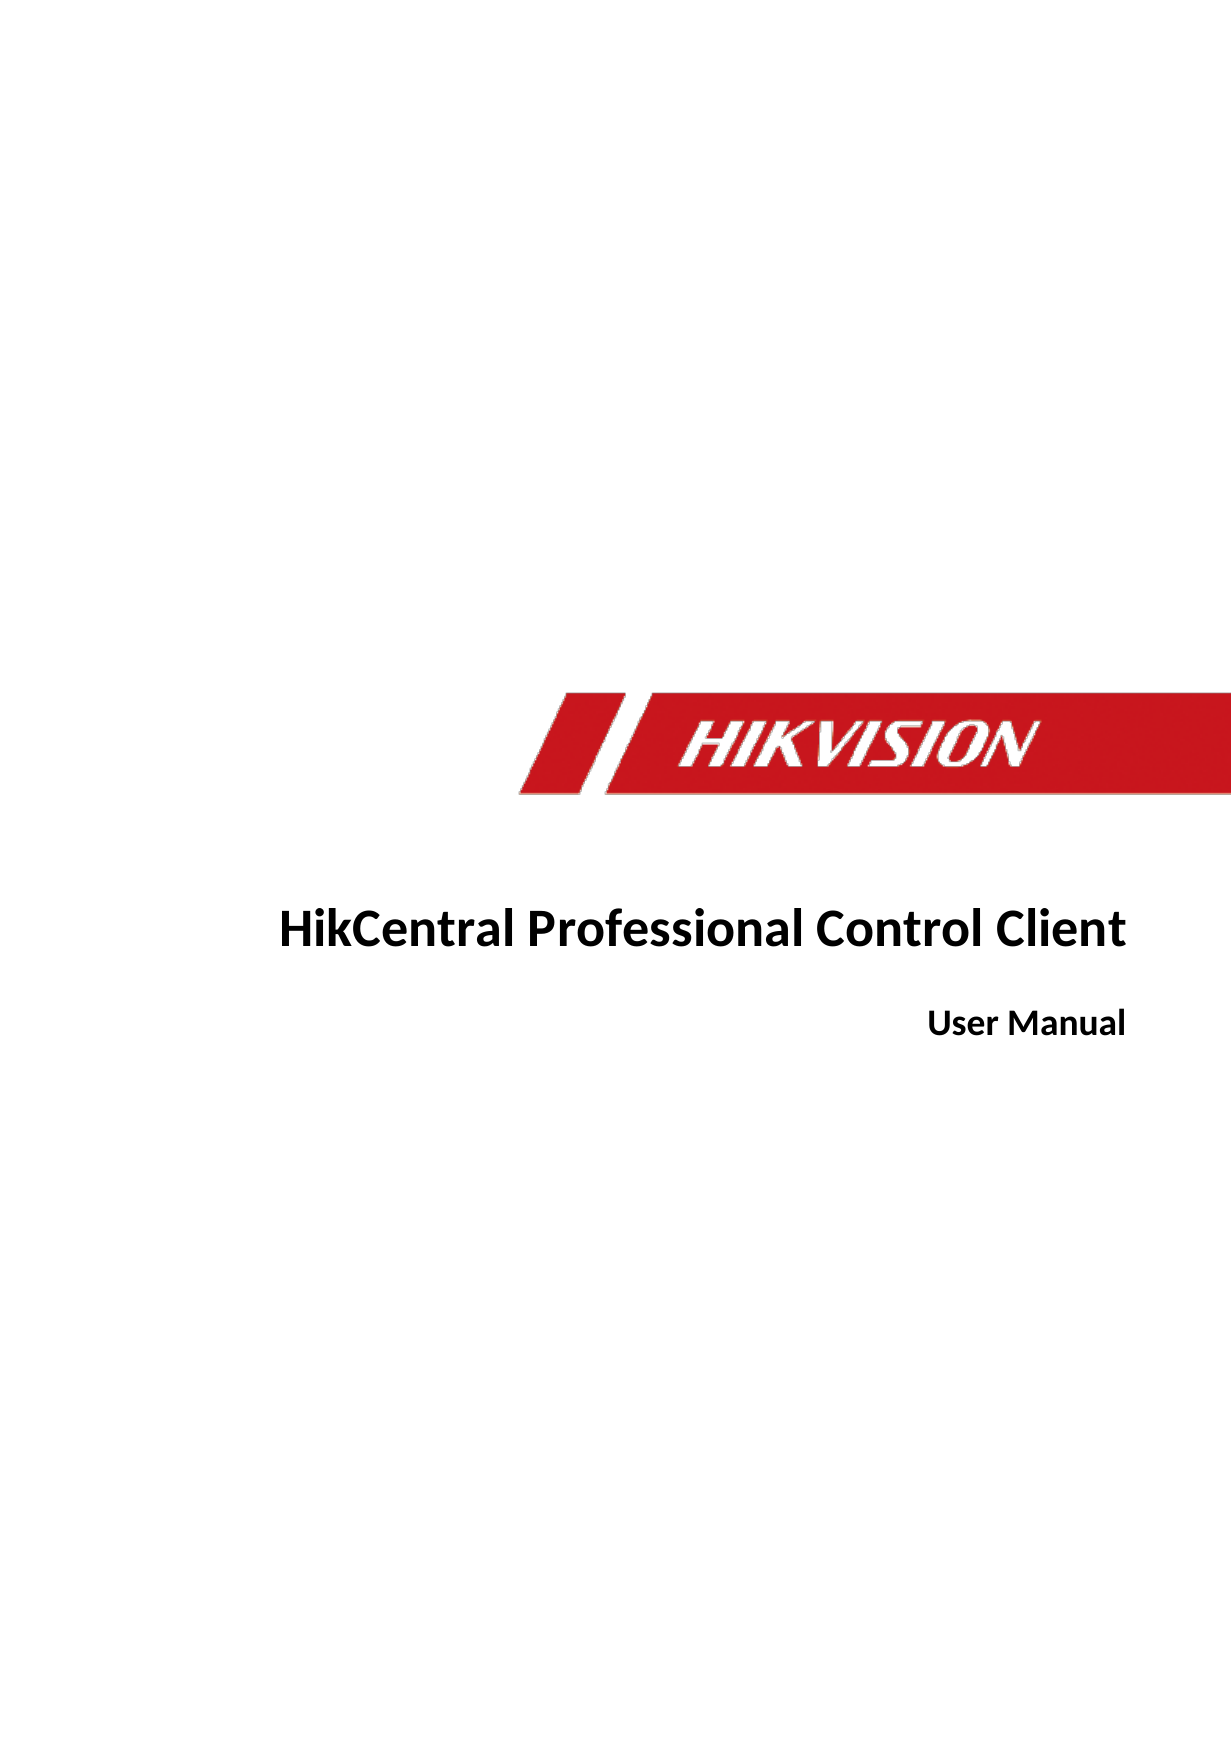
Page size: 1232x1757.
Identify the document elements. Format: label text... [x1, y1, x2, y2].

text HikCentral Professional Control Client [173, 900, 1126, 960]
text User Manual [173, 999, 1126, 1044]
picture [0, 0, 1231, 1755]
